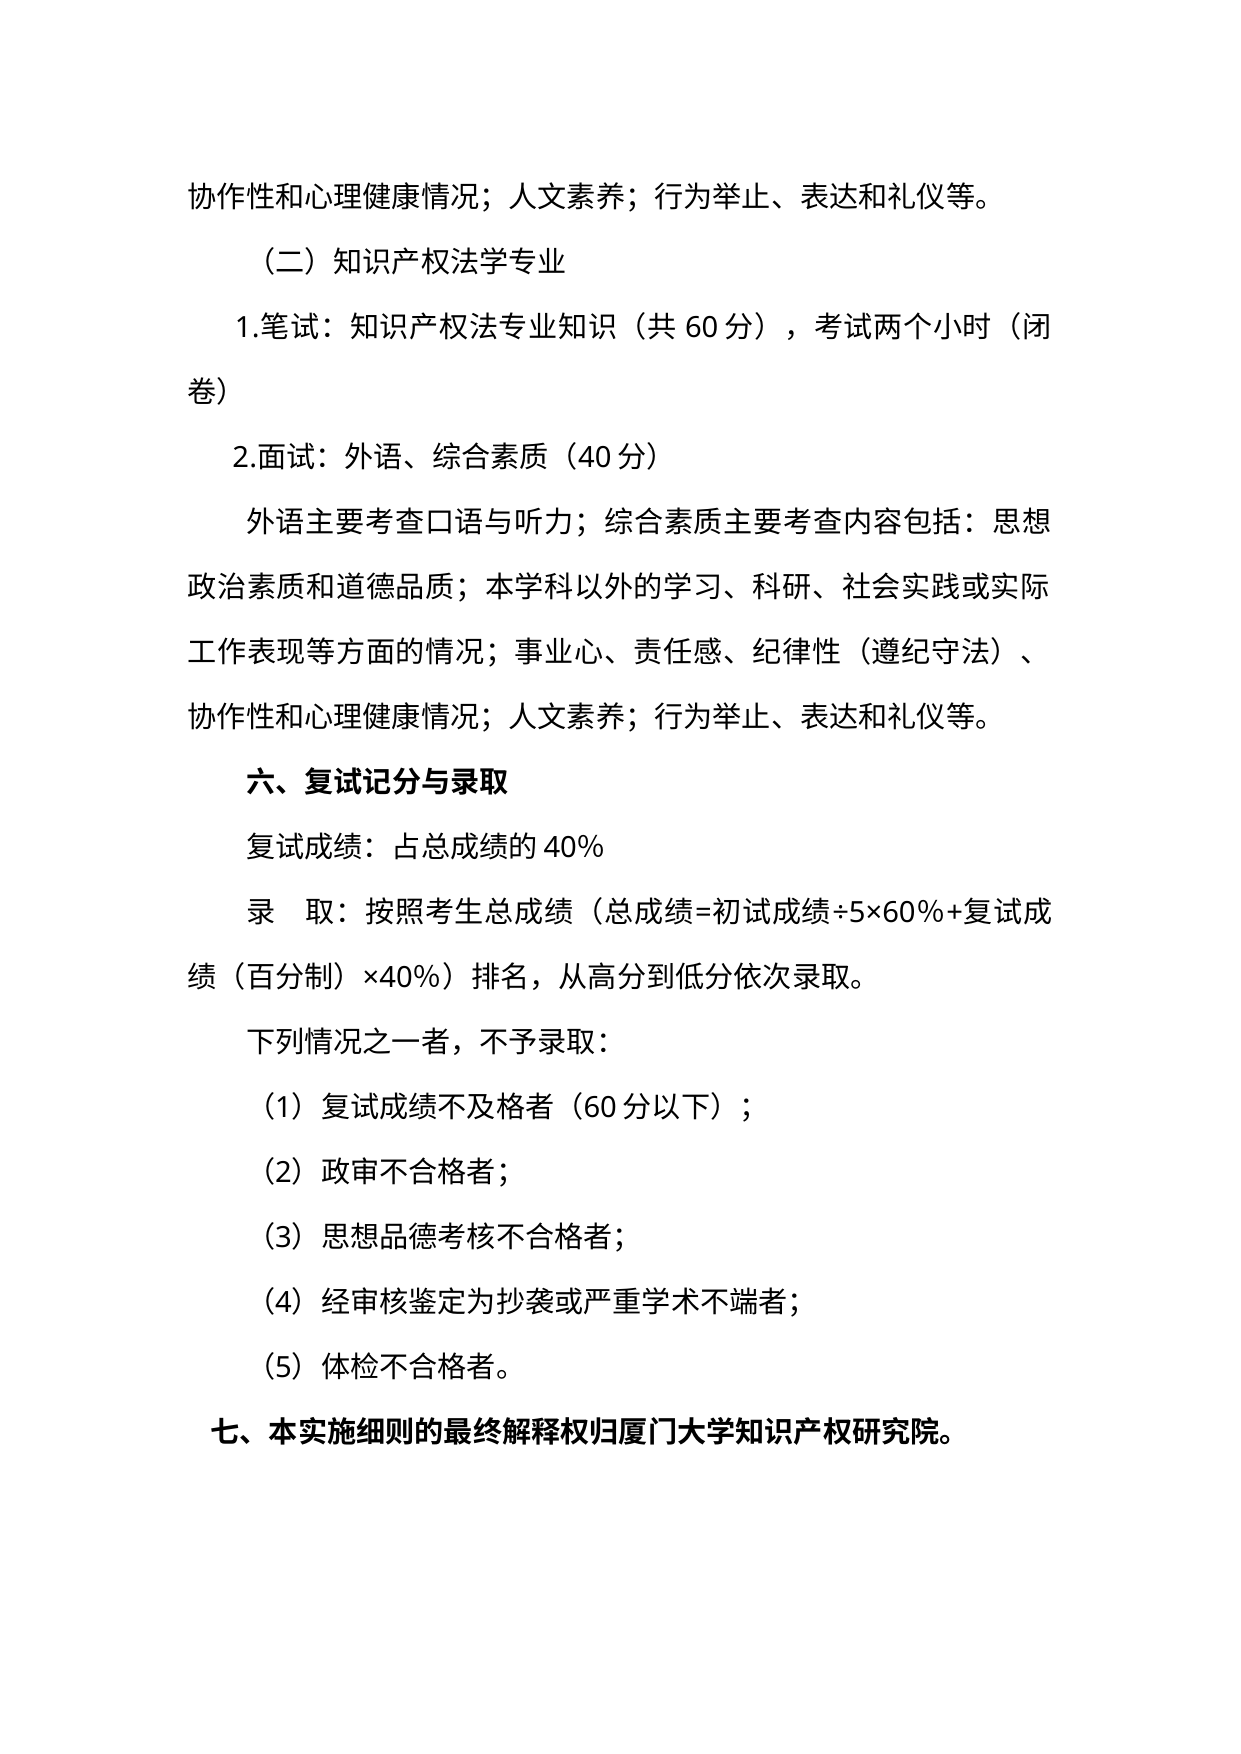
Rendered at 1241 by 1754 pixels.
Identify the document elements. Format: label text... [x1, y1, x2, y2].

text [187, 162, 1053, 227]
text 七、本实施细则的最终解释权归厦门大学知识产权研究院。 [187, 1397, 1053, 1462]
text 下列情况之一者，不予录取： [187, 1007, 1053, 1072]
text 2.面试：外语、综合素质（40分） [187, 422, 1053, 487]
text 录 取：按照考生总成绩（总成绩=初试成绩÷5×60％+复试成绩（百分制）×40％）排名，从高分到低分依次录取。 [187, 877, 1053, 1007]
text （4）经审核鉴定为抄袭或严重学术不端者； [187, 1267, 1053, 1332]
text （2）政审不合格者； [187, 1137, 1053, 1202]
text （1）复试成绩不及格者（60分以下）； [187, 1072, 1053, 1137]
text （3）思想品德考核不合格者； [187, 1202, 1053, 1267]
text 1.笔试：知识产权法专业知识（共60分），考试两个小时（闭卷） [187, 292, 1053, 422]
text （5）体检不合格者。 [187, 1332, 1053, 1397]
text 复试成绩：占总成绩的40％ [187, 812, 1053, 877]
text （二）知识产权法学专业 [187, 227, 1053, 292]
text 外语主要考查口语与听力；综合素质主要考查内容包括：思想政治素质和道德品质；本学科以外的学习、科研、社会实践或实际工作表现等方面的情况；事业心、责任感、纪律性（遵纪守法）、协作性和心理健康情况；人文素养；行为举止、表达和礼仪等。 [187, 487, 1053, 747]
text 六、复试记分与录取 [187, 747, 1053, 812]
